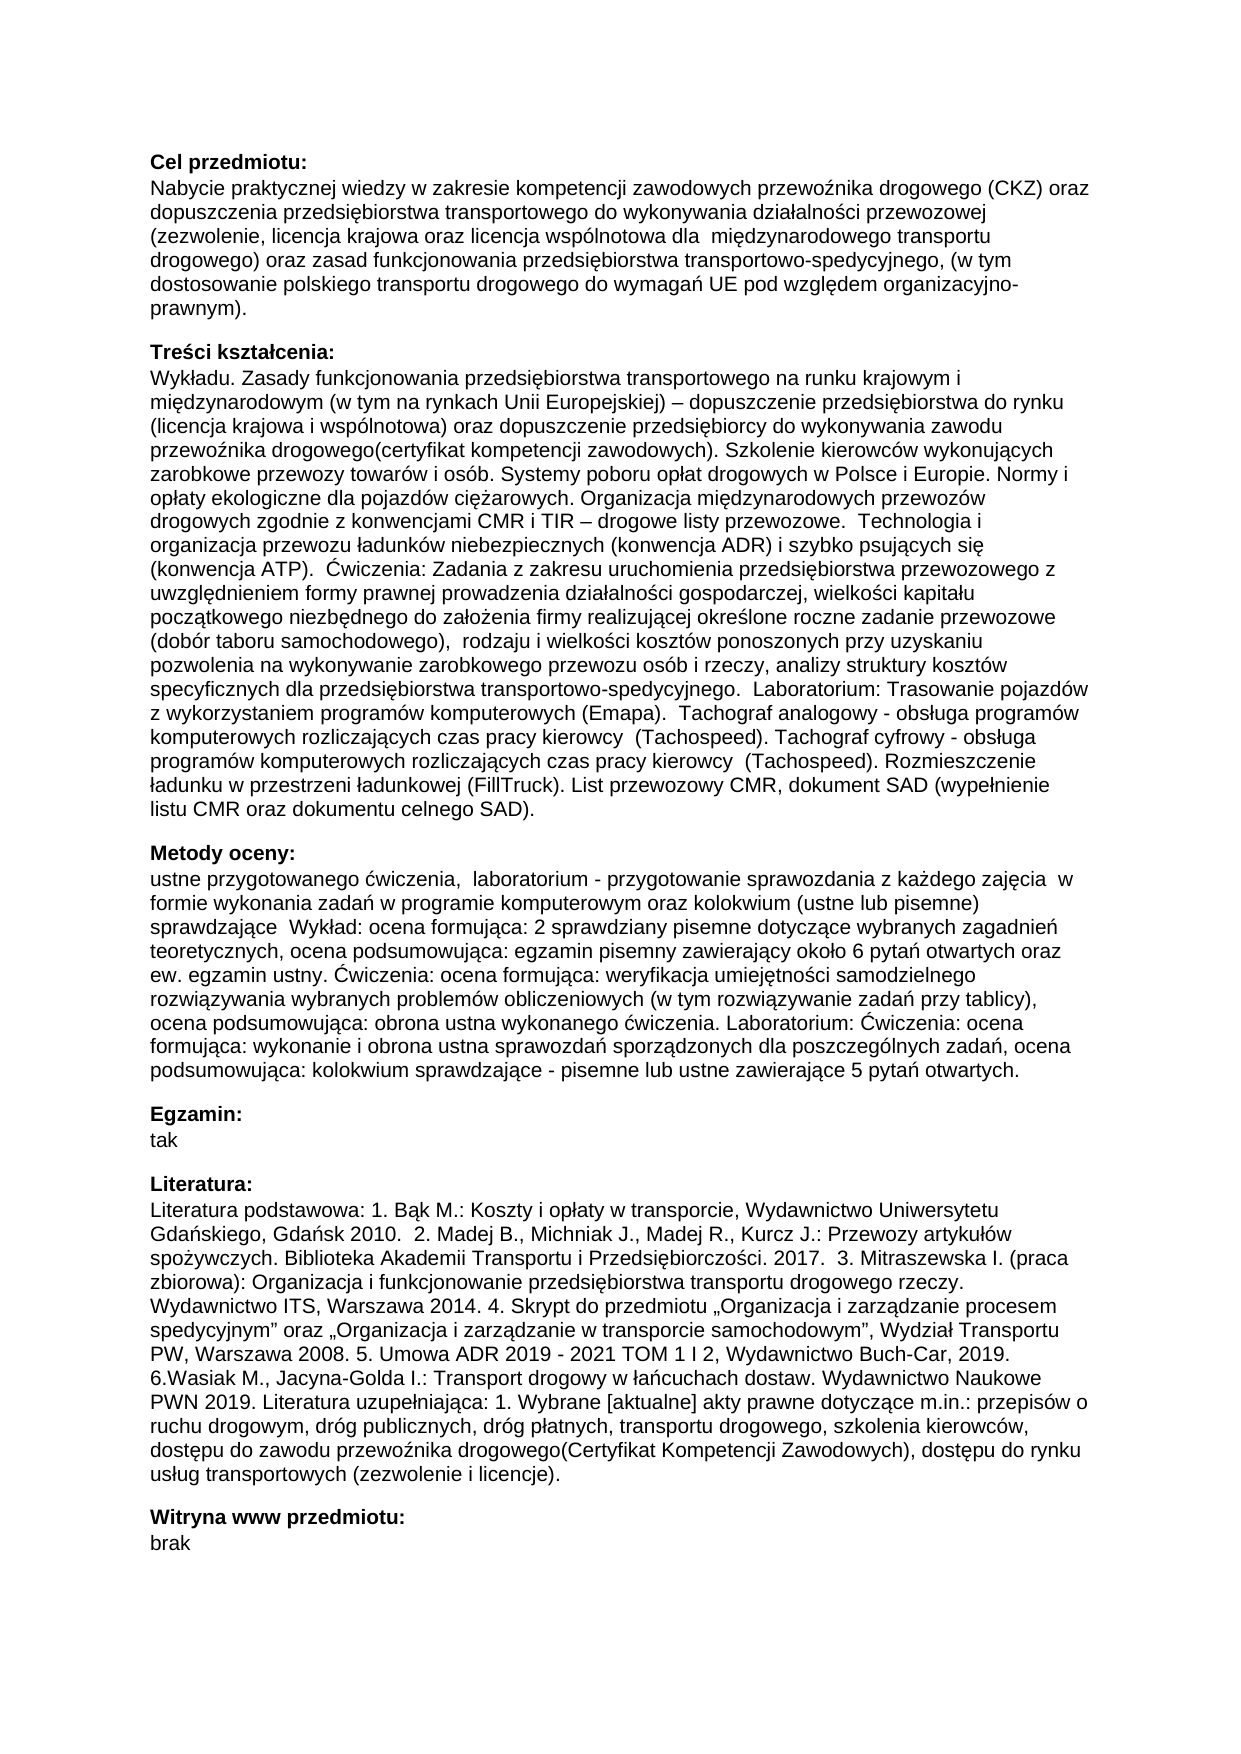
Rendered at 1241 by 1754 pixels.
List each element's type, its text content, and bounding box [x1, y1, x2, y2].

text Literatura podstawowa: 1. Bąk M.: Koszty i opłaty w transporcie, Wydawnictwo Uniwersytetu Gdańskiego, Gdańsk 2010. 2. Madej B., Michniak J., Madej R., Kurcz J.: Przewozy artykułów spożywczych. Biblioteka Akademii Transportu i Przedsiębiorczości. 2017. 3. Mitraszewska I. (praca zbiorowa): Organizacja i funkcjonowanie przedsiębiorstwa transportu drogowego rzeczy. Wydawnictwo ITS, Warszawa 2014. 4. Skrypt do przedmiotu „Organizacja i zarządzanie procesem spedycyjnym” oraz „Organizacja i zarządzanie w transporcie samochodowym”, Wydział Transportu PW, Warszawa 2008. 5. Umowa ADR 2019 - 2021 TOM 1 I 2, Wydawnictwo Buch-Car, 2019. 6.Wasiak M., Jacyna-Golda I.: Transport drogowy w łańcuchach dostaw. Wydawnictwo Naukowe PWN 2019. Literatura uzupełniająca: 1. Wybrane [aktualne] akty prawne dotyczące m.in.: przepisów o ruchu drogowym, dróg publicznych, dróg płatnych, transportu drogowego, szkolenia kierowców, dostępu do zawodu przewoźnika drogowego(Certyfikat Kompetencji Zawodowych), dostępu do rynku usług transportowych (zezwolenie i licencje). [150, 1198, 1090, 1485]
text Nabycie praktycznej wiedzy w zakresie kompetencji zawodowych przewoźnika drogowego (CKZ) oraz dopuszczenia przedsiębiorstwa transportowego do wykonywania działalności przewozowej (zezwolenie, licencja krajowa oraz licencja wspólnotowa dla międzynarodowego transportu drogowego) oraz zasad funkcjonowania przedsiębiorstwa transportowo-spedycyjnego, (w tym dostosowanie polskiego transportu drogowego do wymagań UE pod względem organizacyjno-prawnym). [150, 176, 1090, 320]
text tak [150, 1128, 1090, 1152]
text Treści kształcenia: [150, 339, 1090, 363]
text ustne przygotowanego ćwiczenia, laboratorium - przygotowanie sprawozdania z każdego zajęcia w formie wykonania zadań w programie komputerowym oraz kolokwium (ustne lub pisemne) sprawdzające Wykład: ocena formująca: 2 sprawdziany pisemne dotyczące wybranych zagadnień teoretycznych, ocena podsumowująca: egzamin pisemny zawierający około 6 pytań otwartych oraz ew. egzamin ustny. Ćwiczenia: ocena formująca: weryfikacja umiejętności samodzielnego rozwiązywania wybranych problemów obliczeniowych (w tym rozwiązywanie zadań przy tablicy), ocena podsumowująca: obrona ustna wykonanego ćwiczenia. Laboratorium: Ćwiczenia: ocena formująca: wykonanie i obrona ustna sprawozdań sporządzonych dla poszczególnych zadań, ocena podsumowująca: kolokwium sprawdzające - pisemne lub ustne zawierające 5 pytań otwartych. [150, 867, 1090, 1082]
text Witryna www przedmiotu: [150, 1505, 1090, 1529]
text brak [150, 1531, 1090, 1555]
text Cel przedmiotu: [150, 150, 1090, 174]
text Egzamin: [150, 1102, 1090, 1126]
text Wykładu. Zasady funkcjonowania przedsiębiorstwa transportowego na runku krajowym i międzynarodowym (w tym na rynkach Unii Europejskiej) – dopuszczenie przedsiębiorstwa do rynku (licencja krajowa i wspólnotowa) oraz dopuszczenie przedsiębiorcy do wykonywania zawodu przewoźnika drogowego(certyfikat kompetencji zawodowych). Szkolenie kierowców wykonujących zarobkowe przewozy towarów i osób. Systemy poboru opłat drogowych w Polsce i Europie. Normy i opłaty ekologiczne dla pojazdów ciężarowych. Organizacja międzynarodowych przewozów drogowych zgodnie z konwencjami CMR i TIR – drogowe listy przewozowe. Technologia i organizacja przewozu ładunków niebezpiecznych (konwencja ADR) i szybko psujących się (konwencja ATP). Ćwiczenia: Zadania z zakresu uruchomienia przedsiębiorstwa przewozowego z uwzględnieniem formy prawnej prowadzenia działalności gospodarczej, wielkości kapitału początkowego niezbędnego do założenia firmy realizującej określone roczne zadanie przewozowe (dobór taboru samochodowego), rodzaju i wielkości kosztów ponoszonych przy uzyskaniu pozwolenia na wykonywanie zarobkowego przewozu osób i rzeczy, analizy struktury kosztów specyficznych dla przedsiębiorstwa transportowo-spedycyjnego. Laboratorium: Trasowanie pojazdów z wykorzystaniem programów komputerowych (Emapa). Tachograf analogowy - obsługa programów komputerowych rozliczających czas pracy kierowcy (Tachospeed). Tachograf cyfrowy - obsługa programów komputerowych rozliczających czas pracy kierowcy (Tachospeed). Rozmieszczenie ładunku w przestrzeni ładunkowej (FillTruck). List przewozowy CMR, dokument SAD (wypełnienie listu CMR oraz dokumentu celnego SAD). [150, 366, 1090, 821]
text Literatura: [150, 1172, 1090, 1196]
text Metody oceny: [150, 841, 1090, 864]
